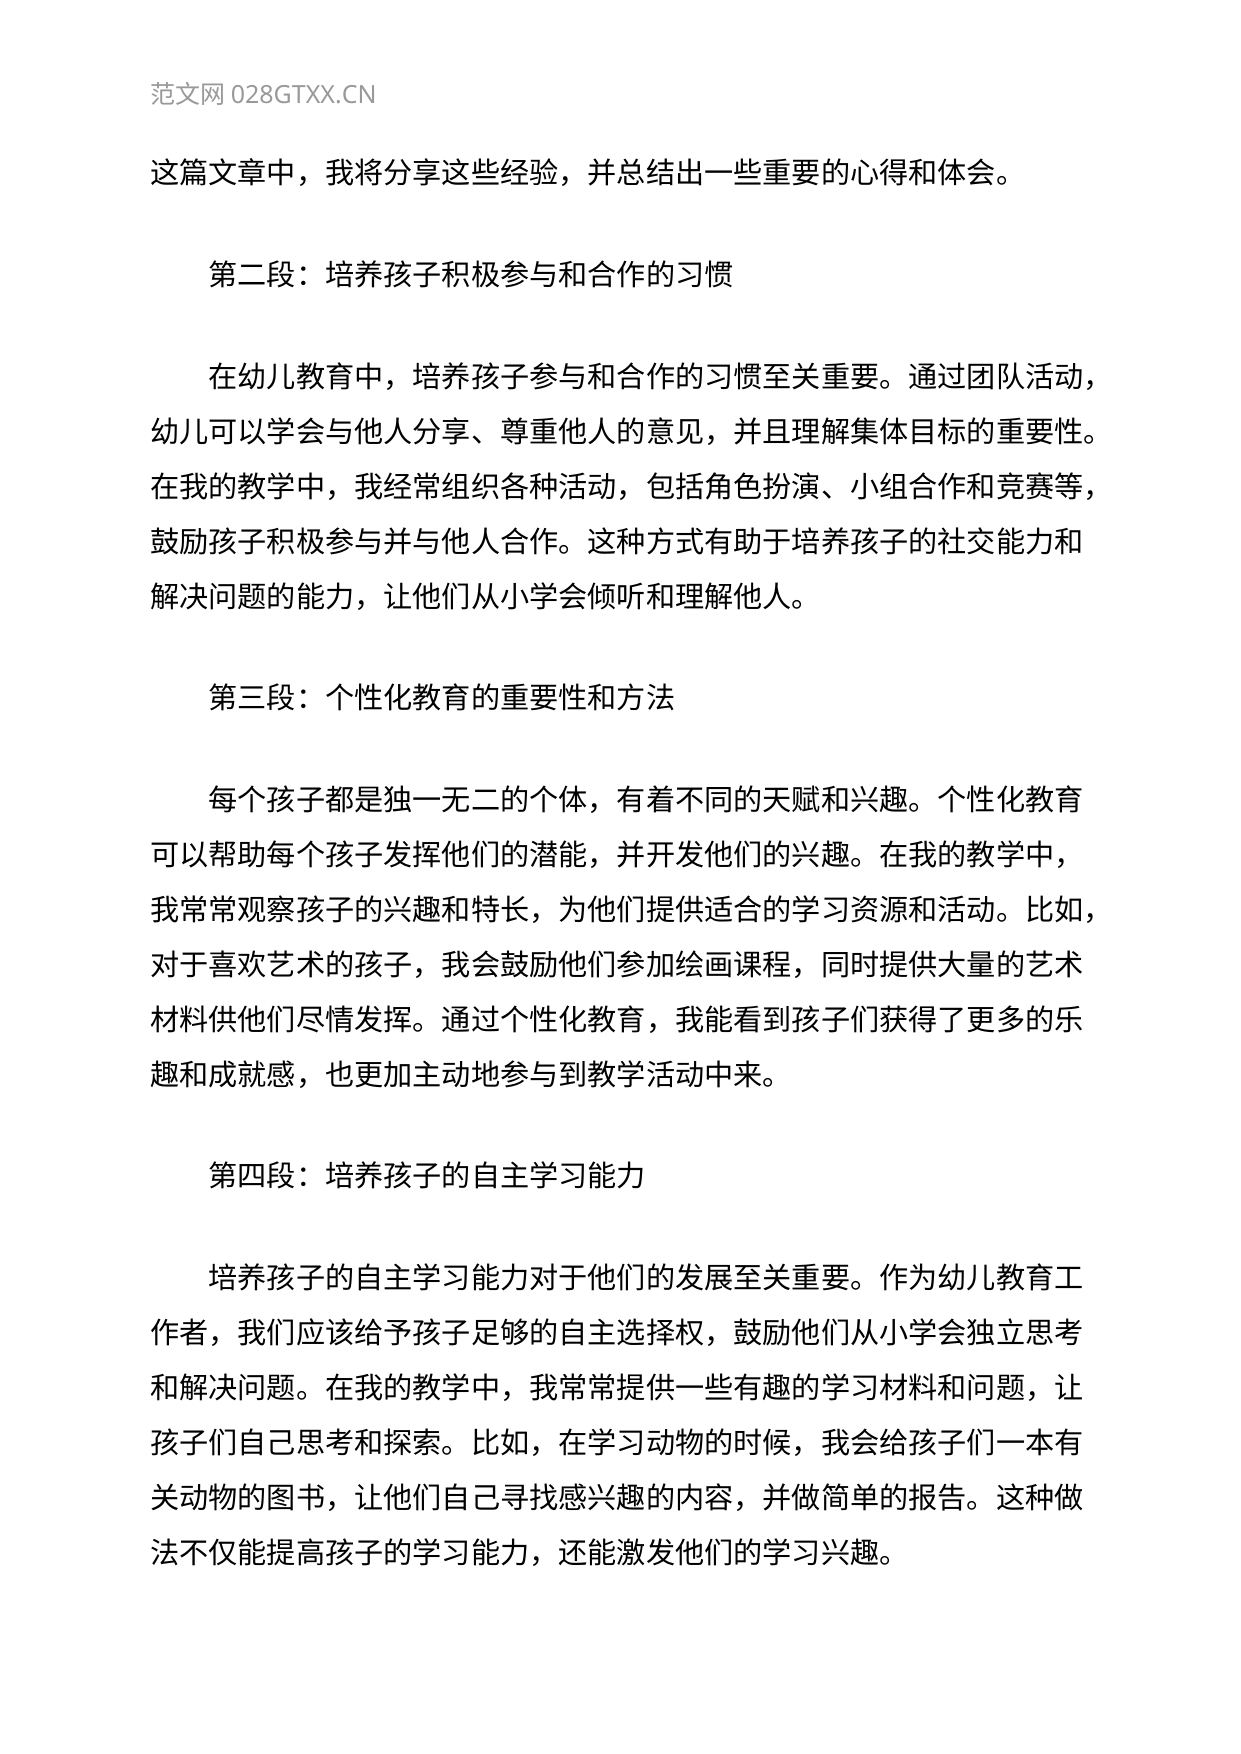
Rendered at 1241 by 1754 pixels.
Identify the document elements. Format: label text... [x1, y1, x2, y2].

text 第二段：培养孩子积极参与和合作的习惯 [150, 252, 1090, 294]
text 在幼儿教育中，培养孩子参与和合作的习惯至关重要。通过团队活动，幼儿可以学会与他人分享、尊重他人的意见，并且理解集体目标的重要性。在我的教学中，我经常组织各种活动，包括角色扮演、小组合作和竞赛等，鼓励孩子积极参与并与他人合作。这种方式有助于培养孩子的社交能力和解决问题的能力，让他们从小学会倾听和理解他人。 [150, 353, 1090, 615]
text 第四段：培养孩子的自主学习能力 [150, 1153, 1090, 1195]
text 第三段：个性化教育的重要性和方法 [150, 675, 1090, 717]
text 每个孩子都是独一无二的个体，有着不同的天赋和兴趣。个性化教育可以帮助每个孩子发挥他们的潜能，并开发他们的兴趣。在我的教学中，我常常观察孩子的兴趣和特长，为他们提供适合的学习资源和活动。比如，对于喜欢艺术的孩子，我会鼓励他们参加绘画课程，同时提供大量的艺术材料供他们尽情发挥。通过个性化教育，我能看到孩子们获得了更多的乐趣和成就感，也更加主动地参与到教学活动中来。 [150, 777, 1090, 1093]
text 培养孩子的自主学习能力对于他们的发展至关重要。作为幼儿教育工作者，我们应该给予孩子足够的自主选择权，鼓励他们从小学会独立思考和解决问题。在我的教学中，我常常提供一些有趣的学习材料和问题，让孩子们自己思考和探索。比如，在学习动物的时候，我会给孩子们一本有关动物的图书，让他们自己寻找感兴趣的内容，并做简单的报告。这种做法不仅能提高孩子的学习能力，还能激发他们的学习兴趣。 [150, 1255, 1090, 1571]
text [150, 150, 1090, 192]
